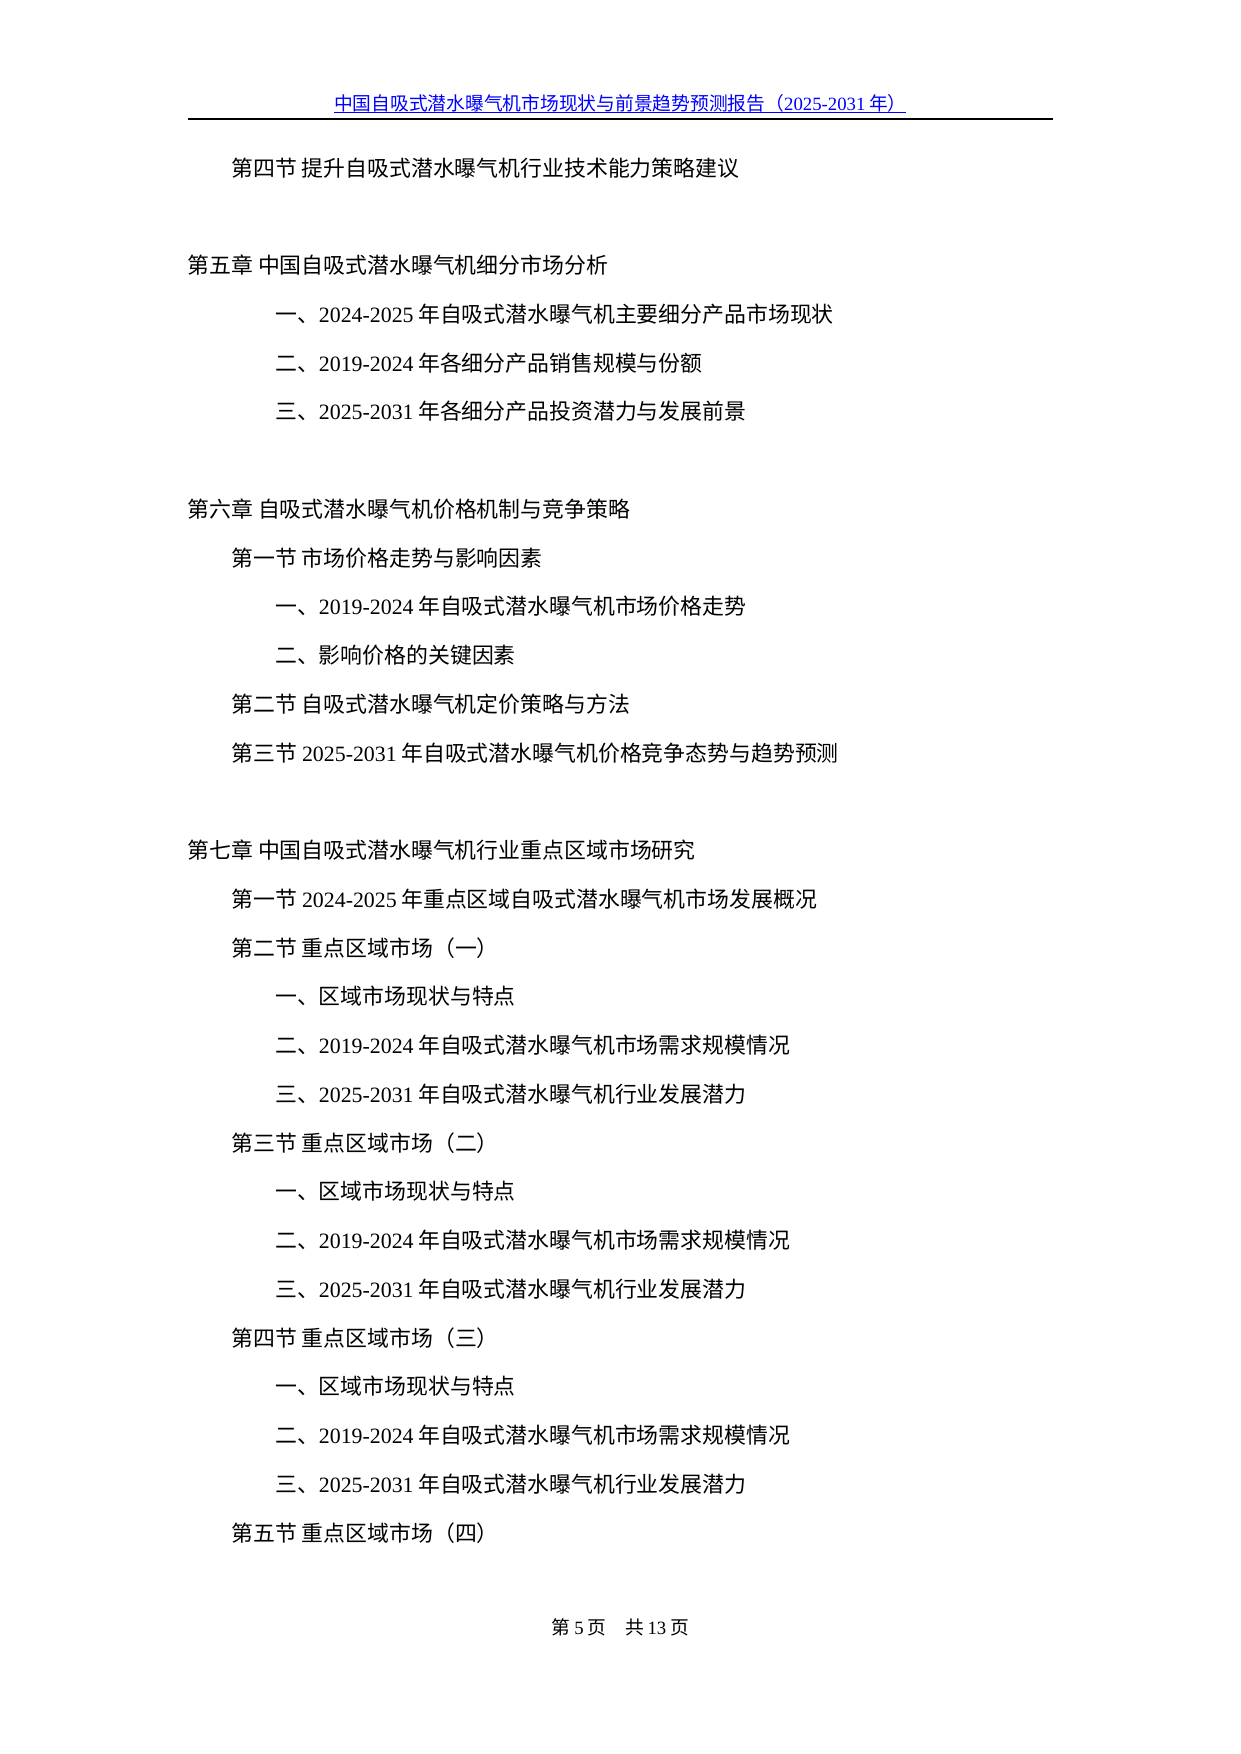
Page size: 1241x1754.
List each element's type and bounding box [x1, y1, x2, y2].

text [187, 150, 1053, 1548]
